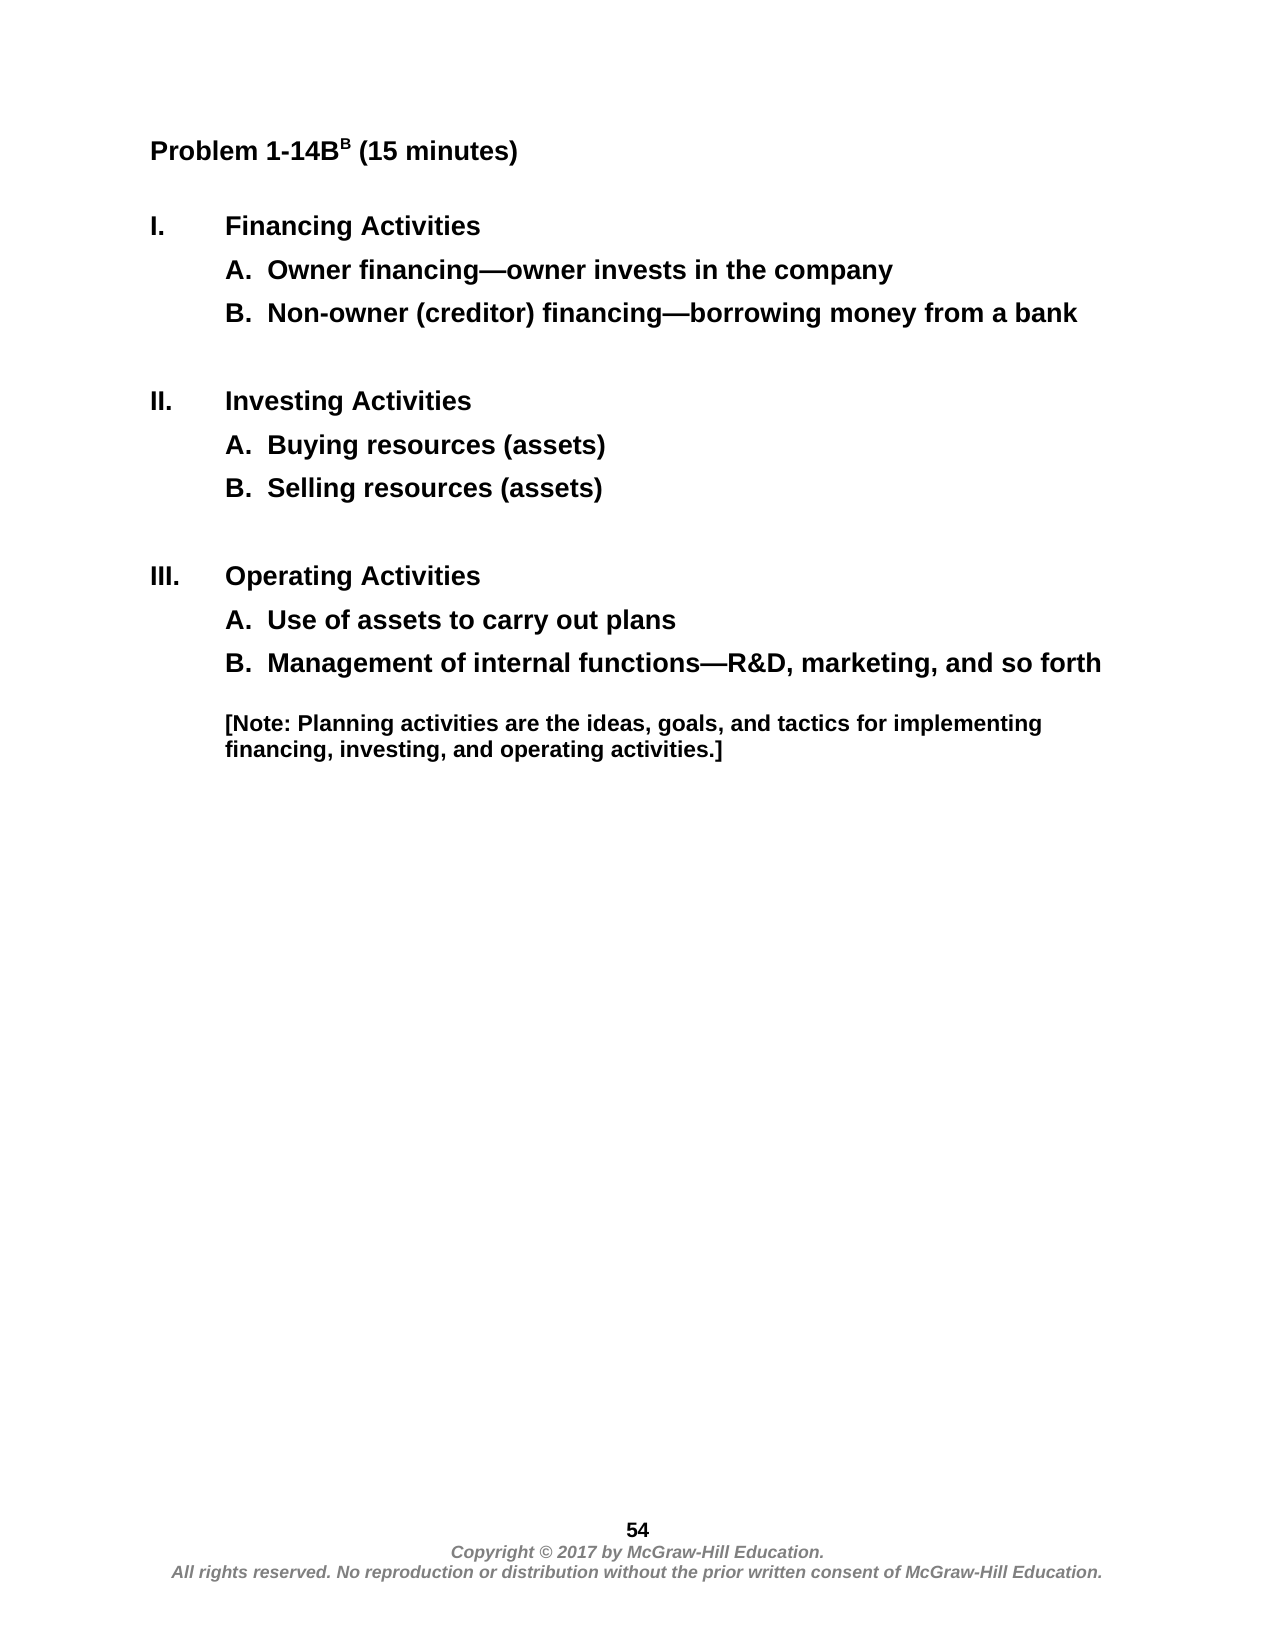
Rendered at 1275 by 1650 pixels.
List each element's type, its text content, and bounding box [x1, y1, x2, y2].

text II. Investing Activities [150, 385, 1125, 416]
text [Note: Planning activities are the ideas, goals, and tactics for implementing financing, investing, and operating activities.] [225, 710, 1125, 763]
text III. Operating Activities [150, 560, 1125, 591]
text A. Use of assets to carry out plans [150, 604, 1125, 635]
text I. Financing Activities [150, 210, 1125, 241]
text A. Owner financing—owner invests in the company [150, 254, 1125, 285]
text B. Management of internal functions—R&D, marketing, and so forth [150, 647, 1125, 679]
text B. Non-owner (creditor) financing—borrowing money from a bank [150, 297, 1125, 329]
text A. Buying resources (assets) [150, 429, 1125, 460]
text B. Selling resources (assets) [150, 472, 1125, 504]
text Problem 1-14BB (15 minutes) [150, 135, 1125, 166]
